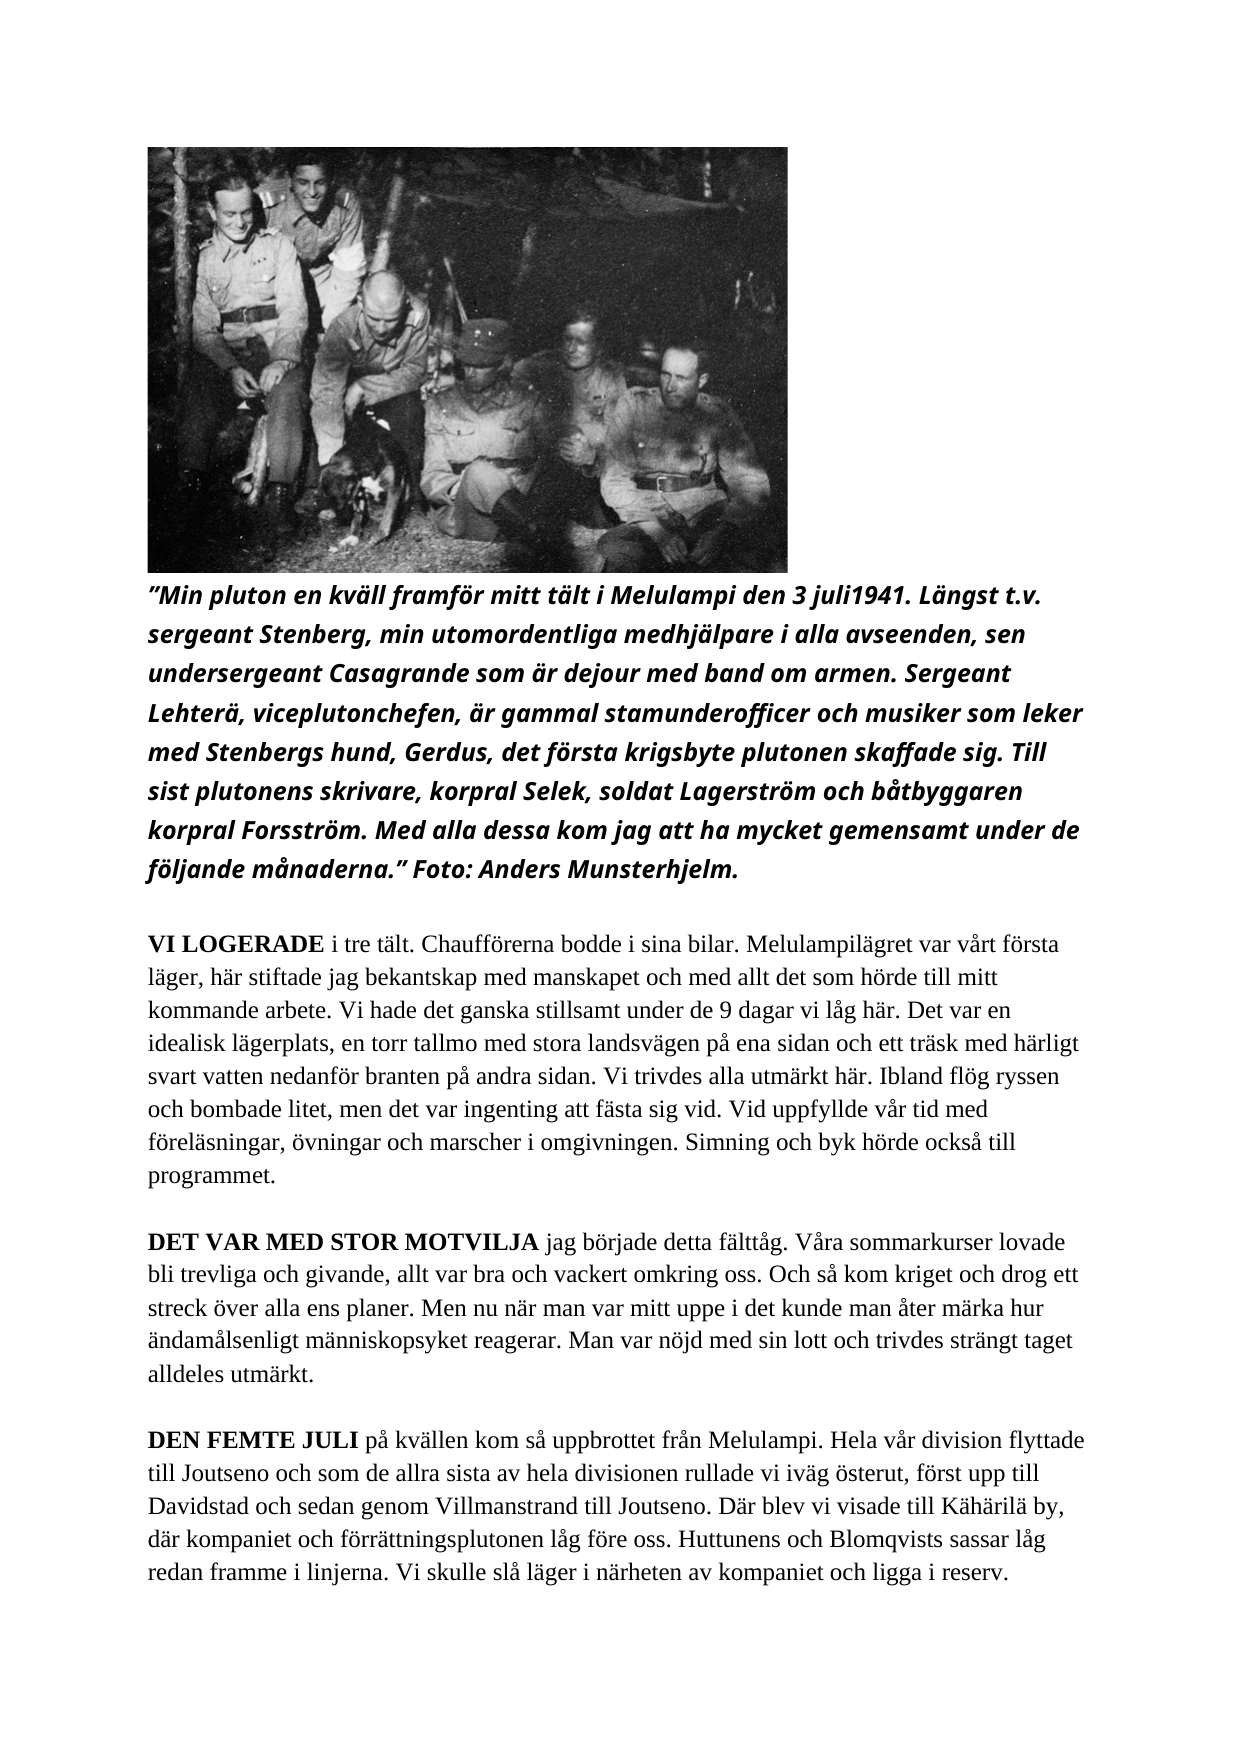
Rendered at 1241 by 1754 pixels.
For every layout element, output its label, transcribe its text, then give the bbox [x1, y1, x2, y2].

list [148, 1392, 1093, 1586]
picture [147, 147, 788, 573]
list DET VAR MED STOR MOTVILJA jag började detta fälttåg. Våra sommarkurser lovade bli trevliga och givande, allt var bra och vackert omkring oss. Och så kom kriget och drog ett streck över alla ens planer. Men nu när man var mitt uppe i det kunde man åter märka hur ändamålsenligt människopsyket reagerar. Man var nöjd med sin lott och trivdes strängt taget alldeles utmärkt. [148, 1227, 1093, 1387]
